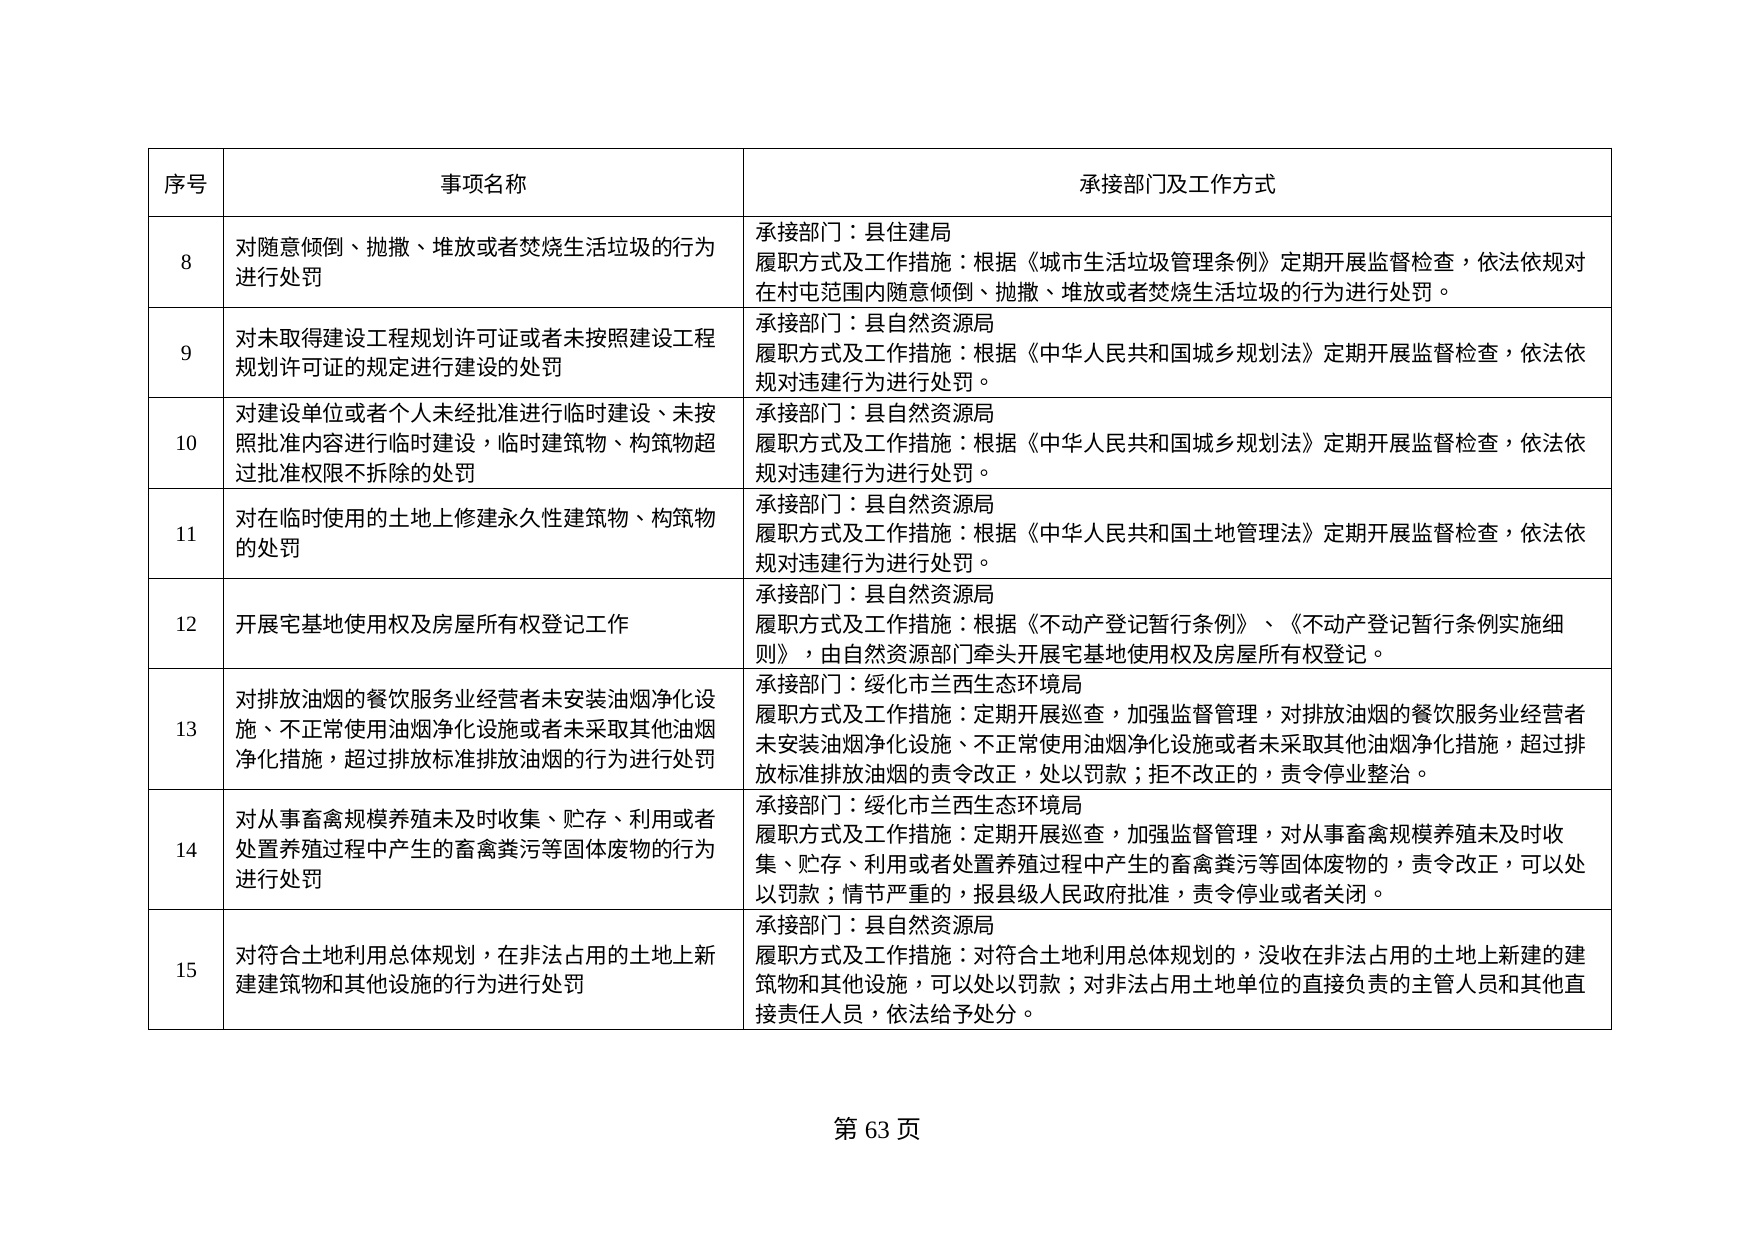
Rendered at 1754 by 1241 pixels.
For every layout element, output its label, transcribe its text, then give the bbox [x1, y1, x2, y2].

table_cell 13 [149, 669, 223, 788]
table_header 承接部门及工作方式 [744, 149, 1611, 216]
table_cell 15 [149, 910, 223, 1029]
table_cell 对建设单位或者个人未经批准进行临时建设、未按照批准内容进行临时建设，临时建筑物、构筑物超过批准权限不拆除的处罚 [224, 398, 743, 487]
table_cell 对在临时使用的土地上修建永久性建筑物、构筑物的处罚 [224, 489, 743, 578]
table_cell 对随意倾倒、抛撒、堆放或者焚烧生活垃圾的行为进行处罚 [224, 217, 743, 307]
table_cell 11 [149, 489, 223, 578]
table_cell 承接部门：县自然资源局 履职方式及工作措施：根据《不动产登记暂行条例》、《不动产登记暂行条例实施细则》，由自然资源部门牵头开展宅基地使用权及房屋所有权登记。 [744, 579, 1611, 668]
table_cell 12 [149, 579, 223, 668]
table_cell 9 [149, 308, 223, 397]
table_cell 开展宅基地使用权及房屋所有权登记工作 [224, 579, 743, 668]
table_header 序号 [149, 149, 223, 216]
table_cell 承接部门：绥化市兰西生态环境局 履职方式及工作措施：定期开展巡查，加强监督管理，对排放油烟的餐饮服务业经营者未安装油烟净化设施、不正常使用油烟净化设施或者未采取其他油烟净化措施，超过排放标准排放油烟的责令改正，处以罚款；拒不改正的，责令停业整治。 [744, 669, 1611, 788]
table_cell 承接部门：县自然资源局 履职方式及工作措施：根据《中华人民共和国城乡规划法》定期开展监督检查，依法依规对违建行为进行处罚。 [744, 398, 1611, 487]
table_cell 承接部门：县自然资源局 履职方式及工作措施：根据《中华人民共和国城乡规划法》定期开展监督检查，依法依规对违建行为进行处罚。 [744, 308, 1611, 397]
table_cell 10 [149, 398, 223, 487]
table_cell 对从事畜禽规模养殖未及时收集、贮存、利用或者处置养殖过程中产生的畜禽粪污等固体废物的行为进行处罚 [224, 790, 743, 909]
table_cell 承接部门：县自然资源局 履职方式及工作措施：对符合土地利用总体规划的，没收在非法占用的土地上新建的建筑物和其他设施，可以处以罚款；对非法占用土地单位的直接负责的主管人员和其他直接责任人员，依法给予处分。 [744, 910, 1611, 1029]
table_cell 对符合土地利用总体规划，在非法占用的土地上新建建筑物和其他设施的行为进行处罚 [224, 910, 743, 1029]
table_cell 8 [149, 217, 223, 307]
table_cell 对未取得建设工程规划许可证或者未按照建设工程规划许可证的规定进行建设的处罚 [224, 308, 743, 397]
table_cell 承接部门：县自然资源局 履职方式及工作措施：根据《中华人民共和国土地管理法》定期开展监督检查，依法依规对违建行为进行处罚。 [744, 489, 1611, 578]
table_cell 对排放油烟的餐饮服务业经营者未安装油烟净化设施、不正常使用油烟净化设施或者未采取其他油烟净化措施，超过排放标准排放油烟的行为进行处罚 [224, 669, 743, 788]
table_cell 14 [149, 790, 223, 909]
table_cell 承接部门：县住建局 履职方式及工作措施：根据《城市生活垃圾管理条例》定期开展监督检查，依法依规对在村屯范围内随意倾倒、抛撒、堆放或者焚烧生活垃圾的行为进行处罚。 [744, 217, 1611, 307]
table_cell 承接部门：绥化市兰西生态环境局 履职方式及工作措施：定期开展巡查，加强监督管理，对从事畜禽规模养殖未及时收集、贮存、利用或者处置养殖过程中产生的畜禽粪污等固体废物的，责令改正，可以处以罚款；情节严重的，报县级人民政府批准，责令停业或者关闭。 [744, 790, 1611, 909]
table_header 事项名称 [224, 149, 743, 216]
